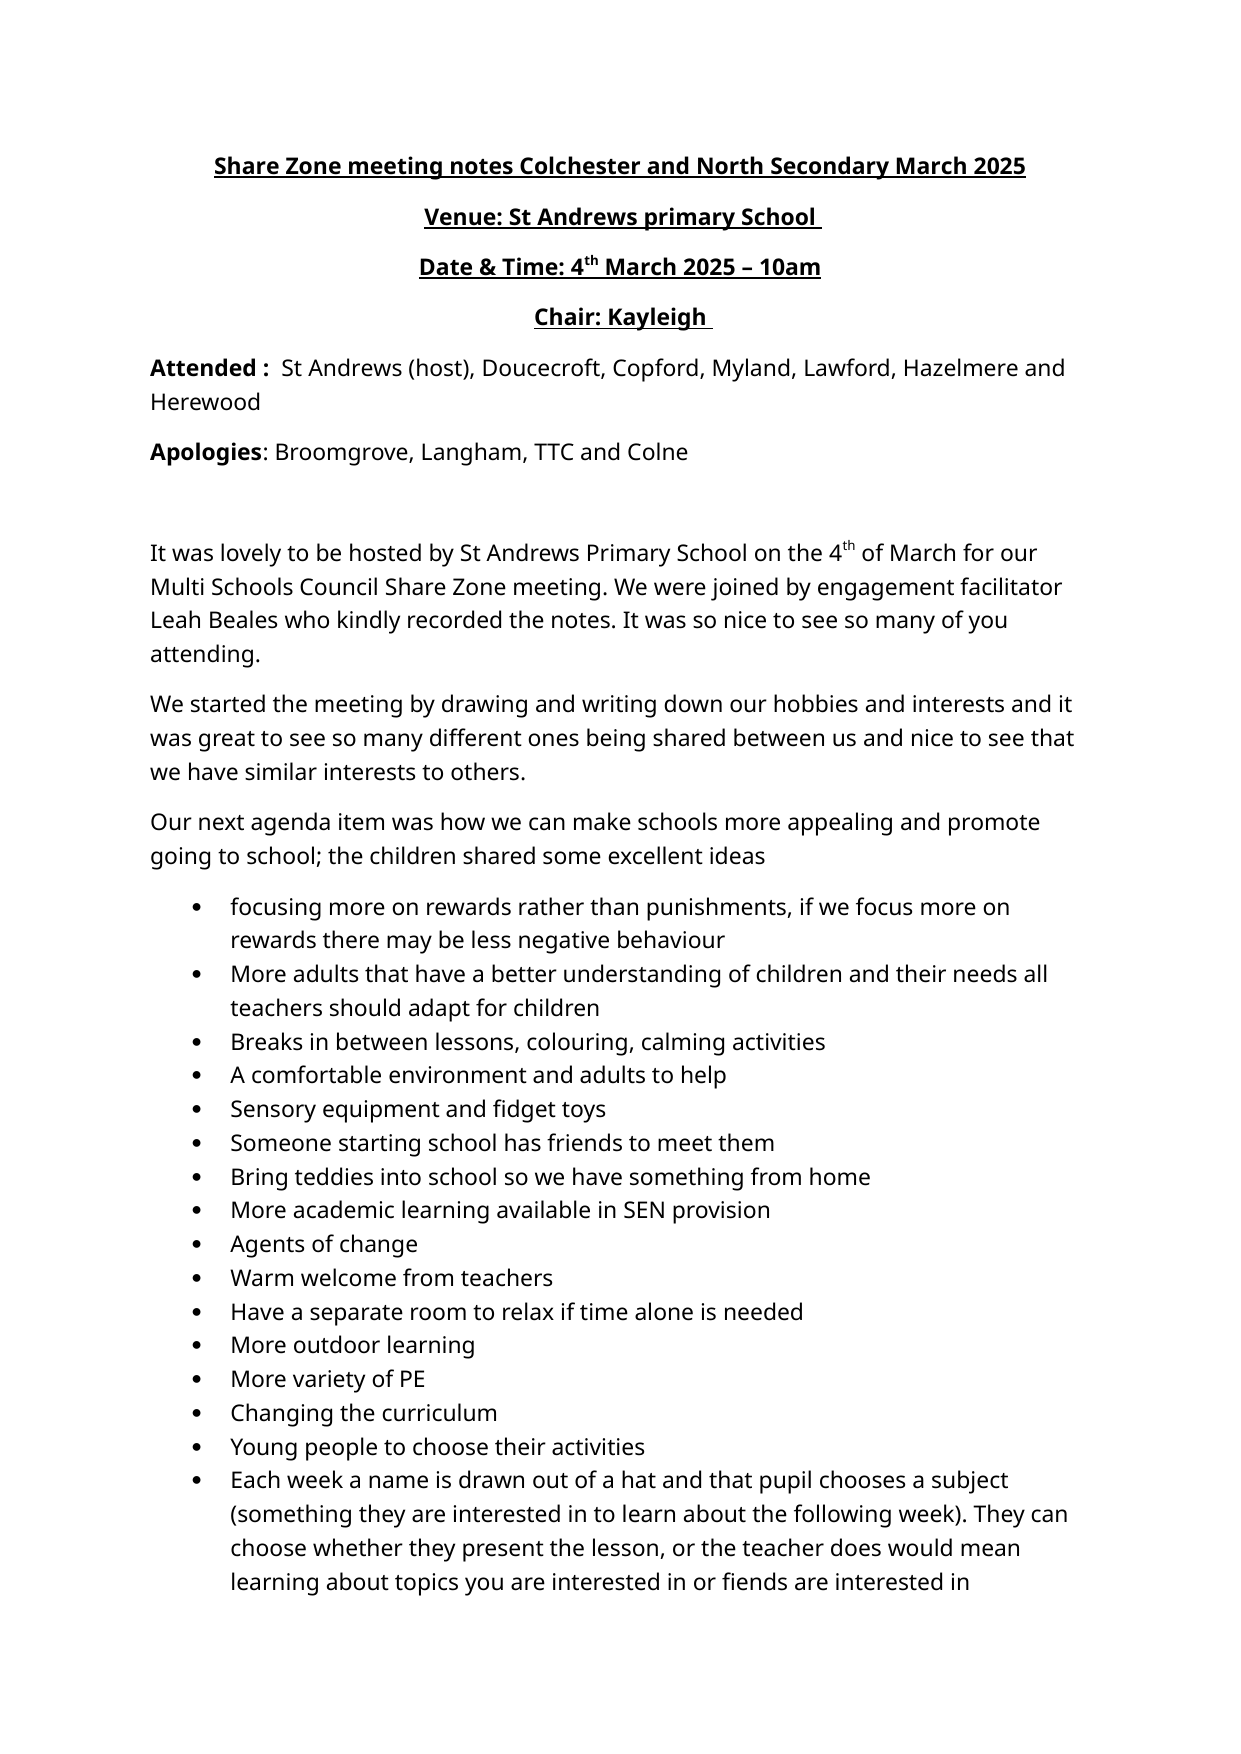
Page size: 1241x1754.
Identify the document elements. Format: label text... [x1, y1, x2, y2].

text Venue: St Andrews primary School [150, 200, 1090, 232]
list Bring teddies into school so we have something from home [193, 1160, 1090, 1192]
text Apologies: Broomgrove, Langham, TTC and Colne [150, 436, 1090, 467]
text Chair: Kayleigh [150, 301, 1090, 332]
list Sensory equipment and fidget toys [193, 1093, 1090, 1124]
list A comfortable environment and adults to help [193, 1059, 1090, 1090]
list More adults that have a better understanding of children and their needs all teachers should adapt for children [193, 958, 1090, 1023]
list focusing more on rewards rather than punishments, if we focus more on rewards there may be less negative behaviour [193, 890, 1090, 955]
text Share Zone meeting notes Colchester and North Secondary March 2025 [150, 150, 1090, 181]
list Agents of change [193, 1228, 1090, 1259]
text It was lovely to be hosted by St Andrews Primary School on the 4th of March for our Multi Schools Council Share Zone meeting. We were joined by engagement facilitator Leah Beales who kindly recorded the notes. It was so nice to see so many of you attending. [150, 537, 1090, 669]
text We started the meeting by drawing and writing down our hobbies and interests and it was great to see so many different ones being shared between us and nice to see that we have similar interests to others. [150, 688, 1090, 787]
list Each week a name is drawn out of a hat and that pupil chooses a subject (something they are interested in to learn about the following week). They can choose whether they present the lesson, or the teacher does would mean learning about topics you are interested in or fiends are interested in [193, 1464, 1090, 1597]
list Someone starting school has friends to meet them [193, 1127, 1090, 1158]
list Changing the curriculum [193, 1397, 1090, 1428]
text Date & Time: 4th March 2025 – 10am [150, 251, 1090, 282]
list More outdoor learning [193, 1329, 1090, 1360]
list Have a separate room to relax if time alone is needed [193, 1295, 1090, 1327]
list Young people to choose their activities [193, 1430, 1090, 1462]
text Attended : St Andrews (host), Doucecroft, Copford, Myland, Lawford, Hazelmere and Herewood [150, 352, 1090, 417]
list Breaks in between lessons, colouring, calming activities [193, 1025, 1090, 1057]
list More academic learning available in SEN provision [193, 1194, 1090, 1225]
list More variety of PE [193, 1363, 1090, 1394]
text Our next agenda item was how we can make schools more appealing and promote going to school; the children shared some excellent ideas [150, 806, 1090, 871]
list Warm welcome from teachers [193, 1262, 1090, 1293]
